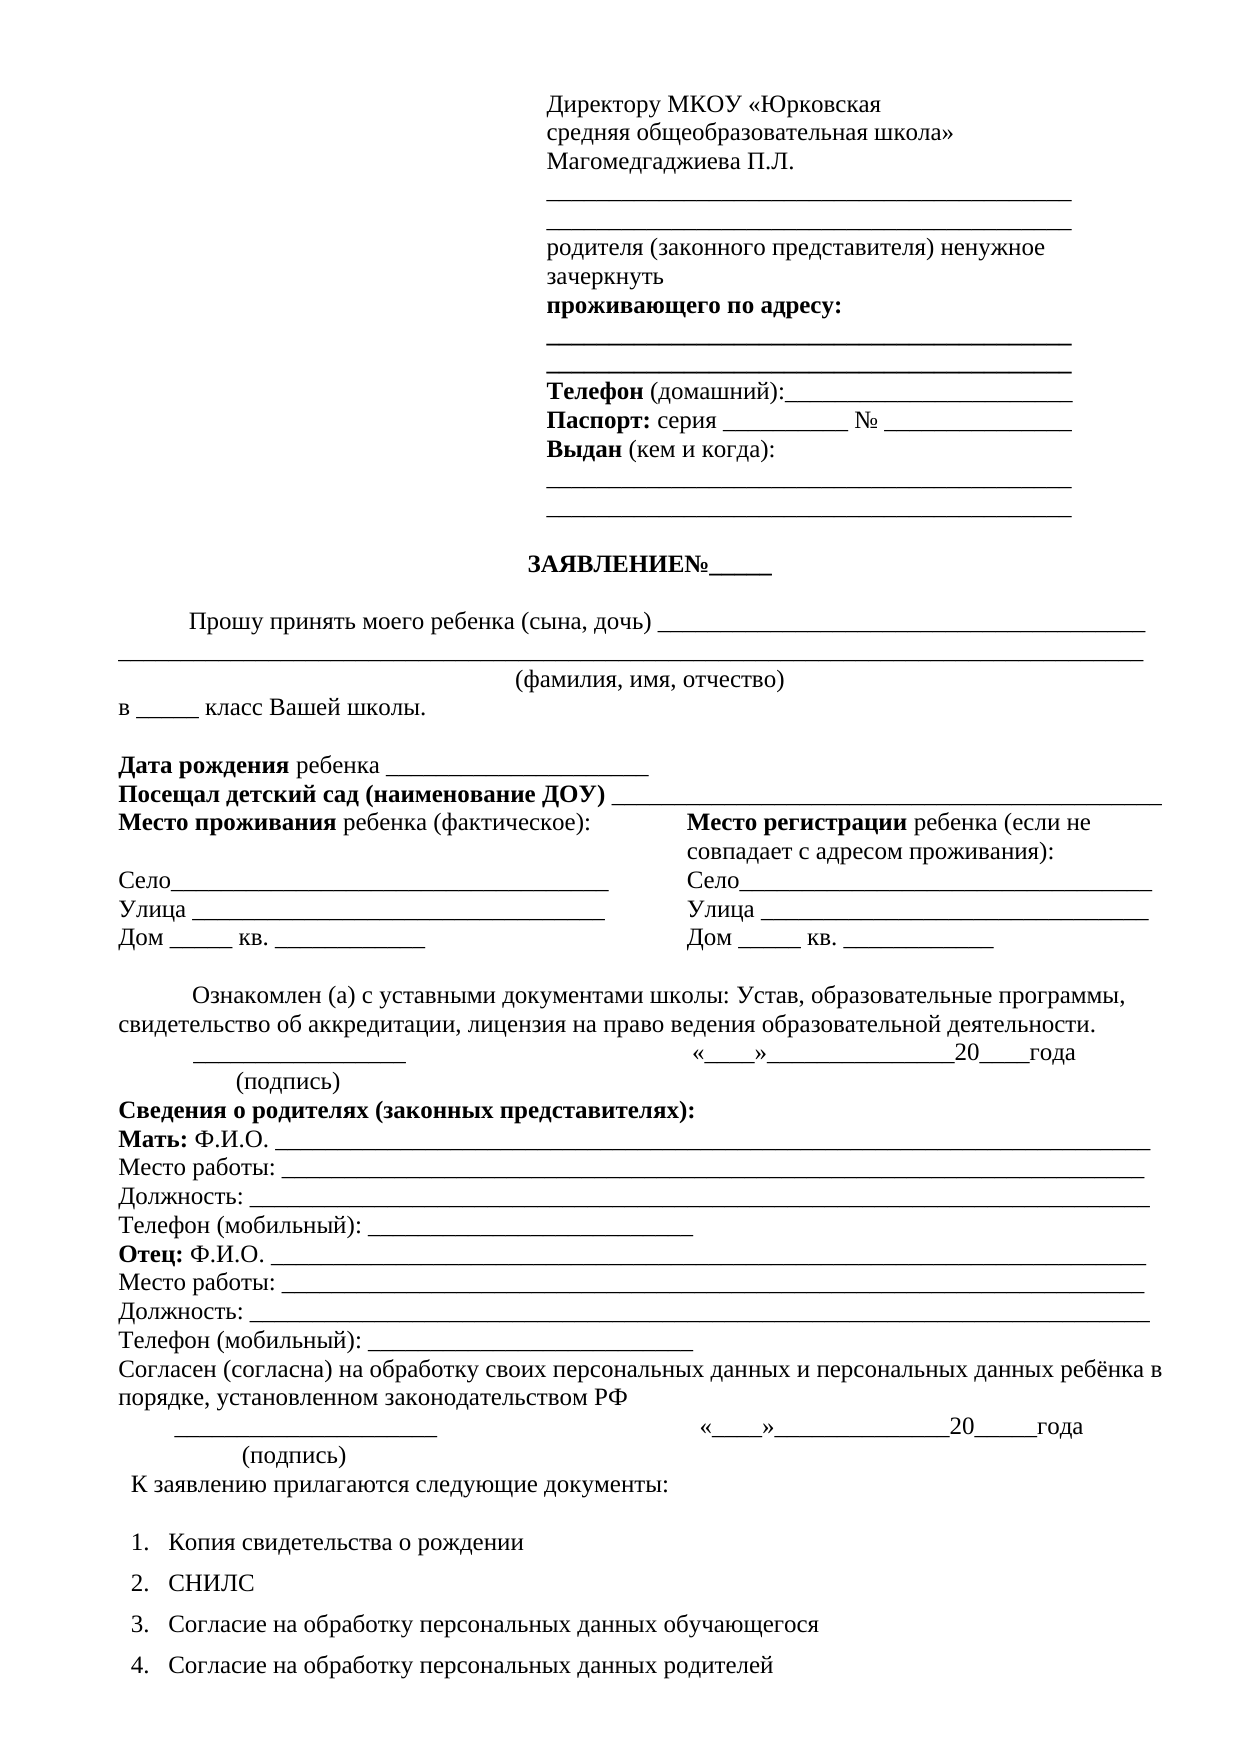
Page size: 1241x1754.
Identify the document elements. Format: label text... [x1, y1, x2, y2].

text Место работы: _____________________________________________________________________ [118, 1152, 1181, 1181]
text Выдан (кем и когда): ____________________________________________________________________________________ [546, 434, 1078, 520]
text Должность: ________________________________________________________________________ [118, 1296, 1181, 1325]
text (подпись) [118, 1440, 1181, 1469]
table_cell Село___________________________________ Улица _________________________________ Дом _____ кв. ____________ [107, 865, 675, 980]
text в _____ класс Вашей школы. [118, 692, 1181, 721]
list Согласие на обработку персональных данных родителей [131, 1650, 1181, 1679]
text (подпись) [118, 1066, 1181, 1095]
text Отец: Ф.И.О. ______________________________________________________________________ [118, 1239, 1181, 1267]
text Магомедгаджиева П.Л. [546, 146, 1078, 175]
text __________________________________________ [546, 204, 1078, 232]
text Сведения о родителях (законных представителях): [118, 1095, 1181, 1124]
table_cell Село_________________________________ Улица _______________________________ Дом _____ кв. ____________ [675, 865, 1192, 980]
text проживающего по адресу: __________________________________________ __________________________________________ [546, 290, 1078, 376]
text ЗАЯВЛЕНИЕ№_____ [118, 549, 1181, 577]
text Посещал детский сад (наименование ДОУ) ____________________________________________ [118, 779, 1181, 807]
table_header Место регистрации ребенка (если не совпадает с адресом проживания): [675, 808, 1192, 865]
text Телефон (мобильный): __________________________ [118, 1325, 1181, 1354]
text __________________________________________________________________________________ [118, 635, 1181, 664]
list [131, 1609, 1181, 1638]
text Должность: ________________________________________________________________________ [118, 1181, 1181, 1210]
text родителя (законного представителя) ненужное зачеркнуть [546, 232, 1078, 290]
text Директору МКОУ «Юрковская средняя общеобразовательная школа» [546, 89, 1078, 146]
table_header Место проживания ребенка (фактическое): [107, 808, 675, 865]
text Телефон (домашний):_______________________ Паспорт: серия __________ № _______________ [546, 376, 1078, 434]
text Дата рождения ребенка _____________________ [118, 750, 1181, 779]
text Прошу принять моего ребенка (сына, дочь) _______________________________________ [118, 606, 1181, 635]
text _____________________ «____»______________20_____года [118, 1411, 1181, 1440]
text (фамилия, имя, отчество) [118, 664, 1181, 692]
text К заявлению прилагаются следующие документы: [118, 1469, 1181, 1497]
text __________________________________________ [546, 175, 1078, 204]
text _________________ «____»_______________20____года [118, 1037, 1181, 1066]
text Мать: Ф.И.О. ______________________________________________________________________ [118, 1124, 1181, 1152]
text Ознакомлен (а) с уставными документами школы: Устав, образовательные программы, свидетельство об аккредитации, лицензия на право ведения образовательной деятельности. [118, 980, 1181, 1037]
text Место работы: _____________________________________________________________________ [118, 1267, 1181, 1296]
list Копия свидетельства о рождении [131, 1527, 1181, 1555]
text Согласен (согласна) на обработку своих персональных данных и персональных данных ребёнка в порядке, установленном законодательством РФ [118, 1354, 1181, 1411]
list СНИЛС [131, 1568, 1181, 1596]
text Телефон (мобильный): __________________________ [118, 1210, 1181, 1239]
